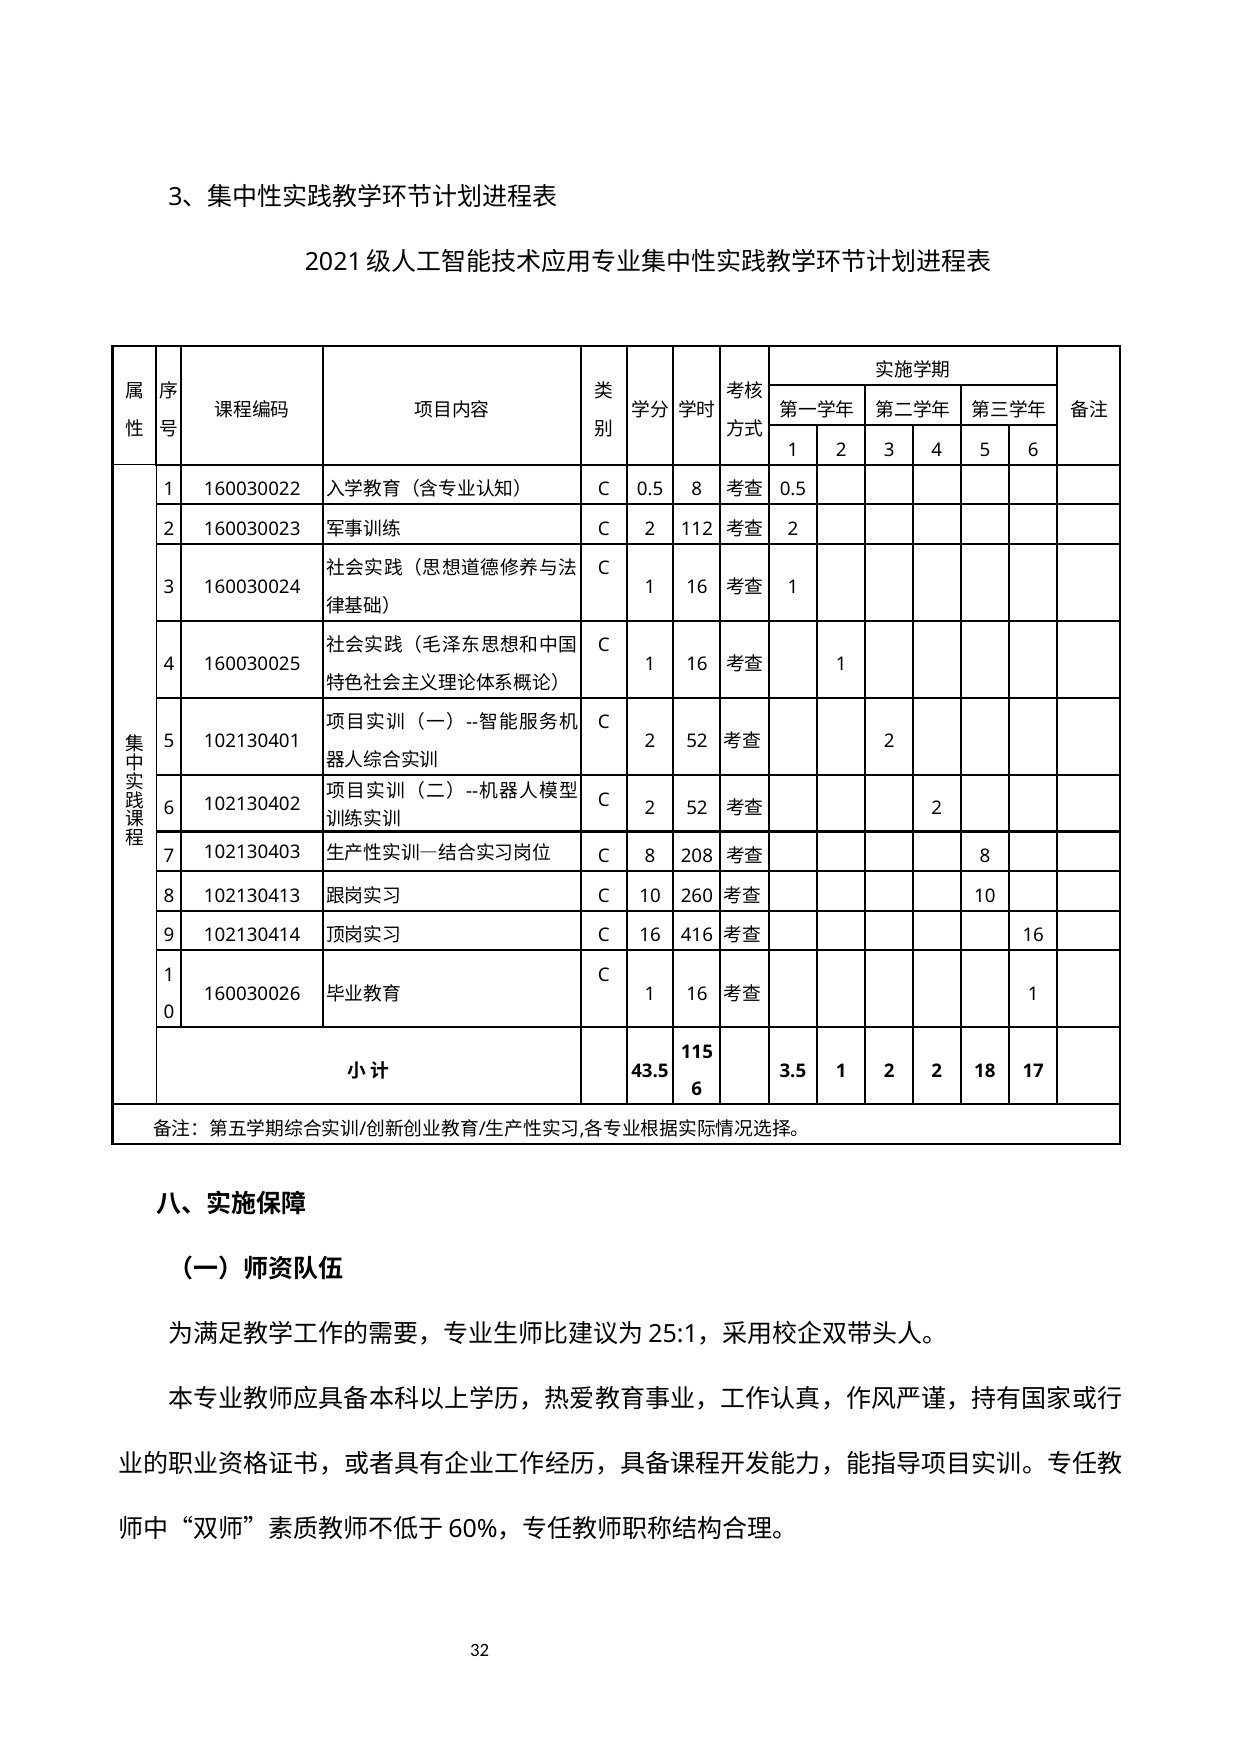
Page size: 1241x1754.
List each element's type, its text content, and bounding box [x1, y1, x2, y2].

table_cell 项目实训（一）--智能服务机器人综合实训 [324, 699, 580, 774]
table_cell [770, 776, 816, 830]
table_cell 160030026 [182, 951, 322, 1026]
table_cell [818, 912, 864, 949]
table_cell [818, 505, 864, 543]
table_cell 10 [962, 872, 1008, 909]
table_cell 16 [628, 912, 672, 949]
table_cell C [582, 699, 626, 774]
table_cell 集中实践课程 [114, 465, 156, 1103]
table_cell 102130413 [182, 872, 322, 909]
table_cell 考查 [721, 545, 768, 620]
table_cell 3.5 [770, 1028, 816, 1103]
table_cell 102130414 [182, 912, 322, 949]
table_cell [1058, 912, 1119, 949]
table_cell [818, 699, 864, 774]
table_cell 1 [770, 545, 816, 620]
table_cell [1058, 466, 1119, 503]
table_cell 社会实践（毛泽东思想和中国特色社会主义理论体系概论） [324, 622, 580, 697]
table_cell 9 [157, 912, 180, 949]
table_cell 1 [628, 545, 672, 620]
table_cell [818, 545, 864, 620]
table_cell 小 计 [157, 1028, 580, 1103]
table_cell 社会实践（思想道德修养与法律基础） [324, 545, 580, 620]
table_cell C [582, 622, 626, 697]
table_cell 52 [674, 699, 719, 774]
table_cell 5 [157, 699, 180, 774]
table_cell [1058, 622, 1119, 697]
table_cell 考查 [721, 912, 768, 949]
text 本专业教师应具备本科以上学历，热爱教育事业，工作认真，作风严谨，持有国家或行业的职业资格证书，或者具有企业工作经历，具备课程开发能力，能指导项目实训。专任教师中“双师”素质教师不低于60%，专任教师职称结构合理。 [118, 1364, 1122, 1559]
table_cell 6 [157, 776, 180, 830]
table_cell 1 [628, 951, 672, 1026]
table_cell [962, 622, 1008, 697]
table_cell 16 [674, 951, 719, 1026]
table_cell 第三学年 [962, 386, 1056, 424]
table_cell [914, 545, 960, 620]
table_cell [914, 872, 960, 909]
table_cell [1058, 545, 1119, 620]
table_cell 8 [628, 833, 672, 870]
table_cell 考查 [721, 872, 768, 909]
table_cell 项目实训（二）--机器人模型训练实训 [324, 776, 580, 830]
table_cell 顶岗实习 [324, 912, 580, 949]
table_cell 1 [818, 622, 864, 697]
table_cell [962, 466, 1008, 503]
table_cell 2 [914, 1028, 960, 1103]
table_cell [962, 951, 1008, 1026]
table_cell [962, 776, 1008, 830]
table_cell 7 [157, 833, 180, 870]
table_cell 10 [628, 872, 672, 909]
table_cell [962, 912, 1008, 949]
table_cell 8 [157, 872, 180, 909]
table_cell [770, 872, 816, 909]
text 3、集中性实践教学环节计划进程表 [118, 162, 1122, 227]
table_cell [866, 776, 912, 830]
table_cell 2 [157, 505, 180, 543]
table_cell [1010, 505, 1056, 543]
table_cell [866, 505, 912, 543]
table_cell 52 [674, 776, 719, 830]
table_cell 16 [674, 545, 719, 620]
table_cell 208 [674, 833, 719, 870]
table_cell 1156 [674, 1028, 719, 1103]
table_cell [866, 545, 912, 620]
table_cell 160030023 [182, 505, 322, 543]
table_cell [1058, 505, 1119, 543]
table_cell 43.5 [628, 1028, 672, 1103]
table_cell 考查 [721, 622, 768, 697]
table_cell 1 [818, 1028, 864, 1103]
table_cell [770, 833, 816, 870]
table_cell 260 [674, 872, 719, 909]
table_cell [1010, 833, 1056, 870]
table_cell C [582, 545, 626, 620]
table_cell [1058, 872, 1119, 909]
table_cell [1010, 776, 1056, 830]
table_cell 2 [818, 426, 864, 463]
table_cell [914, 466, 960, 503]
table_cell [866, 872, 912, 909]
table_cell 1 [157, 466, 180, 503]
table_cell C [582, 505, 626, 543]
table_cell 跟岗实习 [324, 872, 580, 909]
table_cell [818, 466, 864, 503]
table_cell 3 [157, 545, 180, 620]
table_cell C [582, 872, 626, 909]
table_cell [1010, 699, 1056, 774]
table_cell 16 [674, 622, 719, 697]
text 为满足教学工作的需要，专业生师比建议为25:1，采用校企双带头人。 [118, 1299, 1122, 1364]
table_cell 102130401 [182, 699, 322, 774]
table_cell 18 [962, 1028, 1008, 1103]
table_cell [962, 699, 1008, 774]
table_cell 2 [628, 776, 672, 830]
table_cell [962, 545, 1008, 620]
table_cell 第一学年 [770, 386, 864, 424]
text 2021级人工智能技术应用专业集中性实践教学环节计划进程表 [118, 227, 1122, 292]
table_cell [914, 505, 960, 543]
table_cell 1 [770, 426, 816, 463]
table_cell 16 [1010, 912, 1056, 949]
table_header 学分 [628, 347, 672, 463]
table_cell [866, 912, 912, 949]
table_cell 入学教育（含专业认知） [324, 466, 580, 503]
table_cell 2 [628, 699, 672, 774]
table_cell [1010, 872, 1056, 909]
table_header 备注 [1058, 347, 1119, 463]
table_cell 8 [674, 466, 719, 503]
table_cell [818, 776, 864, 830]
table_cell 4 [157, 622, 180, 697]
table_cell 2 [866, 699, 912, 774]
table_cell [818, 872, 864, 909]
table_cell [914, 912, 960, 949]
table_cell 军事训练 [324, 505, 580, 543]
table_cell 1 [1010, 951, 1056, 1026]
table_cell 备注：第五学期综合实训/创新创业教育/生产性实习,各专业根据实际情况选择。 [114, 1105, 1119, 1143]
table_cell 2 [914, 776, 960, 830]
table_cell [721, 1028, 768, 1103]
table_cell [818, 951, 864, 1026]
table_header 项目内容 [324, 347, 580, 463]
table_header 实施学期 [770, 347, 1056, 384]
table_cell C [582, 776, 626, 830]
table_cell 考查 [721, 776, 768, 830]
table_cell 17 [1010, 1028, 1056, 1103]
table_cell 1 [628, 622, 672, 697]
table_cell 6 [1010, 426, 1056, 463]
table_cell C [582, 833, 626, 870]
table_cell 4 [914, 426, 960, 463]
table_cell [770, 699, 816, 774]
table_cell 考查 [721, 466, 768, 503]
table_cell 0.5 [770, 466, 816, 503]
table_cell 生产性实训—结合实习岗位 [324, 833, 580, 870]
table_cell [1058, 833, 1119, 870]
text 八、实施保障 [118, 292, 1122, 1234]
table_header 类 别 [582, 347, 626, 463]
table_header 学时 [674, 347, 719, 463]
table_cell [1010, 466, 1056, 503]
table_cell 2 [866, 1028, 912, 1103]
table_cell 160030024 [182, 545, 322, 620]
table_cell 考查 [721, 699, 768, 774]
table_cell 第二学年 [866, 386, 960, 424]
table_cell 8 [962, 833, 1008, 870]
text （一）师资队伍 [118, 1234, 1122, 1299]
table_cell [914, 951, 960, 1026]
table_cell [914, 699, 960, 774]
table_cell 2 [770, 505, 816, 543]
table_cell [914, 833, 960, 870]
table_cell [770, 951, 816, 1026]
table_cell [582, 1028, 626, 1103]
table_cell 考查 [721, 833, 768, 870]
table_cell [866, 466, 912, 503]
table_cell 112 [674, 505, 719, 543]
table_cell 10 [157, 951, 180, 1026]
table_cell [962, 505, 1008, 543]
table_cell [1010, 545, 1056, 620]
table_cell [866, 833, 912, 870]
table_cell [1058, 699, 1119, 774]
table_cell C [582, 466, 626, 503]
table_cell 102130403 [182, 833, 322, 870]
table_header 序号 [157, 347, 180, 463]
table_cell 160030022 [182, 466, 322, 503]
table_cell [1010, 622, 1056, 697]
table_cell 5 [962, 426, 1008, 463]
table_cell 160030025 [182, 622, 322, 697]
table_cell [866, 951, 912, 1026]
table_cell [1058, 776, 1119, 830]
table_cell [818, 833, 864, 870]
table_cell 毕业教育 [324, 951, 580, 1026]
table_header 属 性 [114, 347, 155, 463]
table_cell 102130402 [182, 776, 322, 830]
table_cell 0.5 [628, 466, 672, 503]
table_cell [770, 622, 816, 697]
table_cell [866, 622, 912, 697]
table_cell C [582, 912, 626, 949]
table_cell C [582, 951, 626, 1026]
table_cell 2 [628, 505, 672, 543]
table_cell [770, 912, 816, 949]
table_cell [914, 622, 960, 697]
table_cell 考查 [721, 951, 768, 1026]
table_header 课程编码 [182, 347, 322, 463]
table_cell 416 [674, 912, 719, 949]
table_header 考核 方式 [721, 347, 768, 463]
table_cell 3 [866, 426, 912, 463]
table_cell [1058, 951, 1119, 1026]
table_cell 考查 [721, 505, 768, 543]
table_cell [1058, 1028, 1119, 1103]
